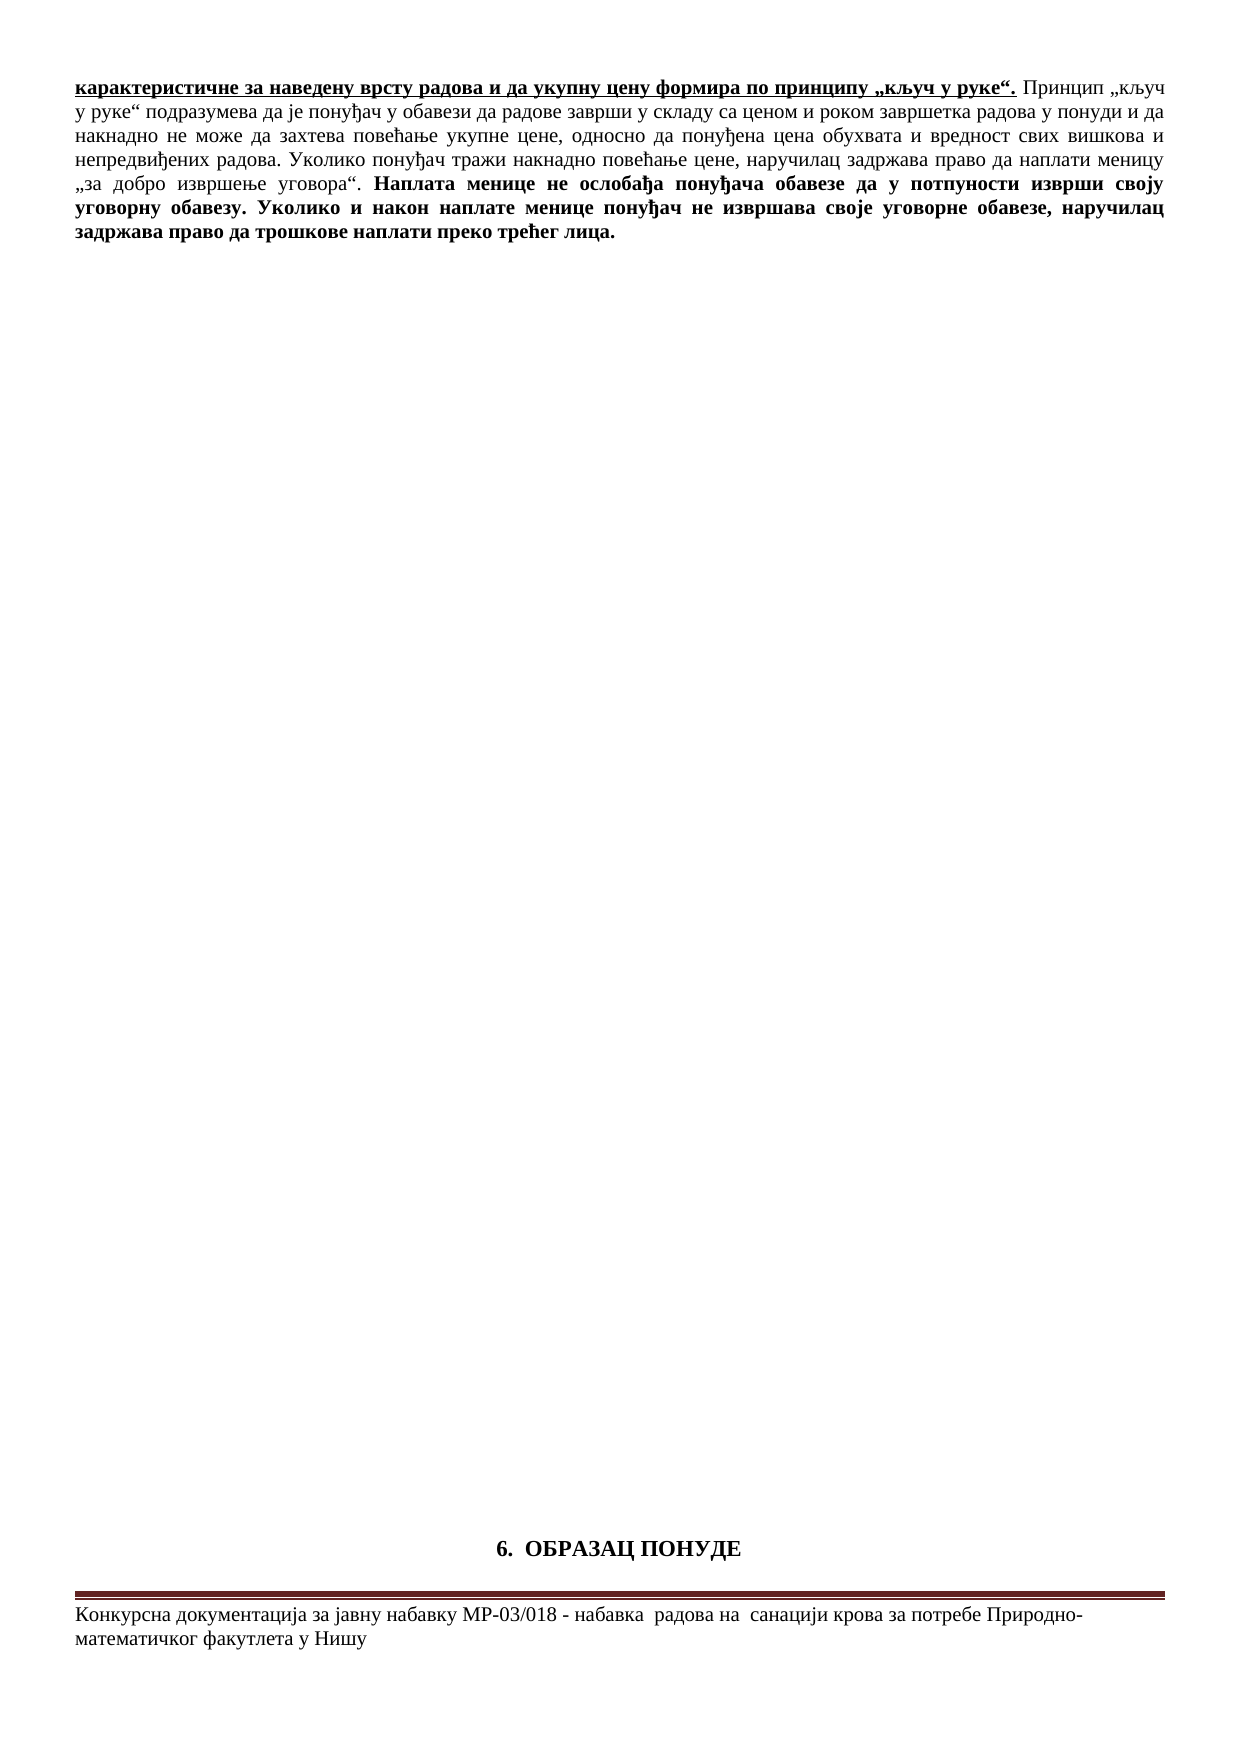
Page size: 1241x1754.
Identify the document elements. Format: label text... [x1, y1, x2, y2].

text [75, 75, 1165, 243]
text 6. ОБРАЗАЦ ПОНУДЕ [75, 1535, 1163, 1561]
